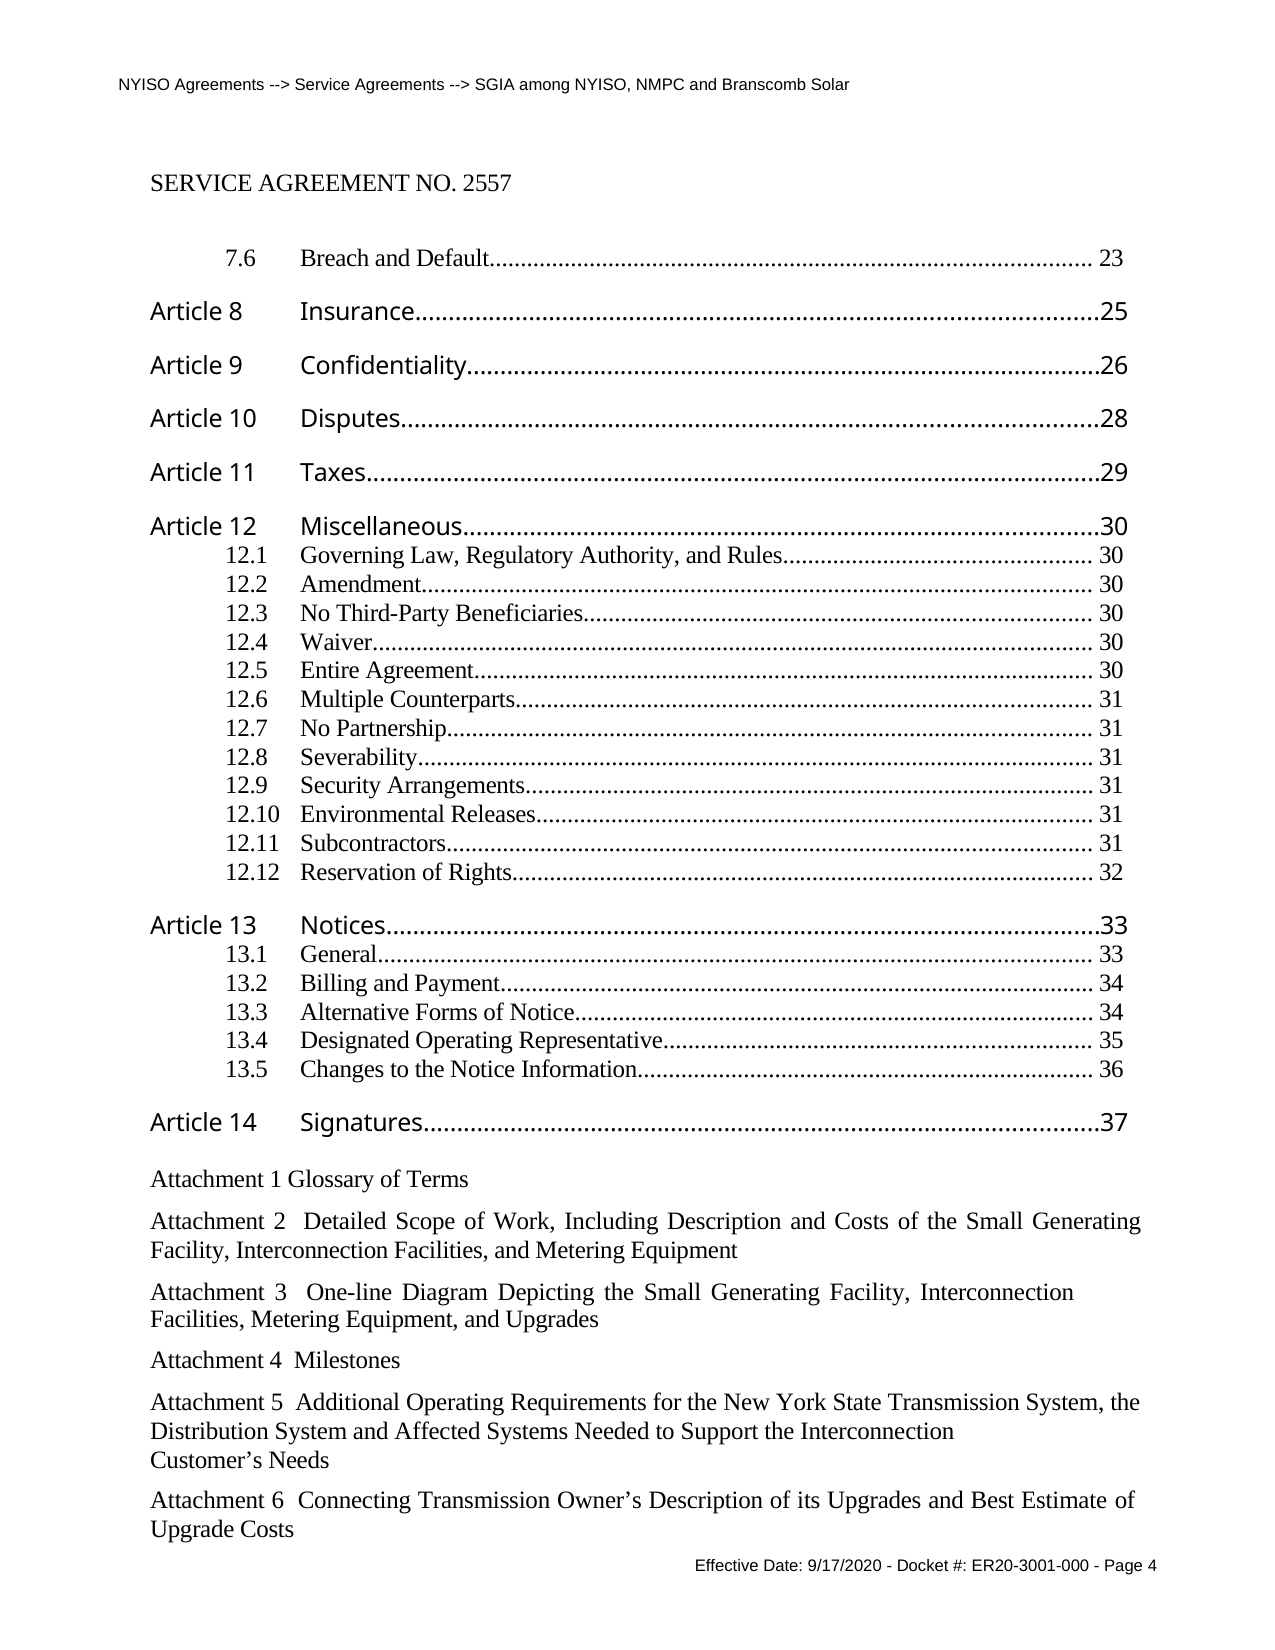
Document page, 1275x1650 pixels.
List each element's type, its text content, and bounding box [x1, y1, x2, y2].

text Attachment 5 Additional Operating Requirements for the New York State Transmission System, the Distribution System and Affected Systems Needed to Support the Interconnection Customer’s Needs [150, 1387, 1143, 1474]
text 12.6 Multiple Counterparts 31 [150, 684, 1275, 713]
text Article 14 Signatures 37 [150, 1109, 1275, 1137]
text Attachment 2 Detailed Scope of Work, Including Description and Costs of the Small Generating Facility, Interconnection Facilities, and Metering Equipment [150, 1206, 1141, 1264]
text SERVICE AGREEMENT NO. 2557 [150, 168, 1275, 197]
text Article 11 Taxes 29 [150, 458, 1275, 487]
text 12.7 No Partnership 31 [150, 713, 1275, 742]
text Attachment 6 Connecting Transmission Owner’s Description of its Upgrades and Best Estimate of Upgrade Costs [150, 1485, 1135, 1543]
text 7.6 Breach and Default 23 [150, 243, 1275, 272]
text 12.3 No Third-Party Beneficiaries 30 [150, 598, 1275, 627]
text 13.2 Billing and Payment 34 [150, 968, 1275, 997]
text 12.2 Amendment 30 [150, 569, 1275, 598]
text 12.1 Governing Law, Regulatory Authority, and Rules 30 [150, 541, 1275, 569]
text 13.4 Designated Operating Representative 35 [150, 1026, 1275, 1055]
text 13.1 General 33 [150, 940, 1275, 968]
text Article 13 Notices 33 [150, 911, 1275, 940]
text 13.3 Alternative Forms of Notice 34 [150, 997, 1275, 1026]
text 12.8 Severability 31 [150, 742, 1275, 771]
text 13.5 Changes to the Notice Information 36 [150, 1055, 1275, 1083]
text 12.12 Reservation of Rights 32 [150, 857, 1275, 886]
text 12.4 Waiver 30 [150, 627, 1275, 656]
text Article 12 Miscellaneous 30 [150, 512, 1275, 541]
text 12.11 Subcontractors 31 [150, 828, 1275, 857]
text 12.5 Entire Agreement 30 [150, 656, 1275, 684]
text Attachment 1 Glossary of Terms [150, 1164, 1275, 1193]
text Article 8 Insurance 25 [150, 297, 1275, 326]
text Attachment 3 One-line Diagram Depicting the Small Generating Facility, Interconnection Facilities, Metering Equipment, and Upgrades [150, 1278, 1075, 1332]
text 12.9 Security Arrangements 31 [150, 771, 1275, 799]
text Article 10 Disputes 28 [150, 405, 1275, 433]
text Article 9 Confidentiality 26 [150, 351, 1275, 380]
text Attachment 4 Milestones [150, 1346, 1275, 1374]
text 12.10 Environmental Releases 31 [150, 799, 1275, 828]
